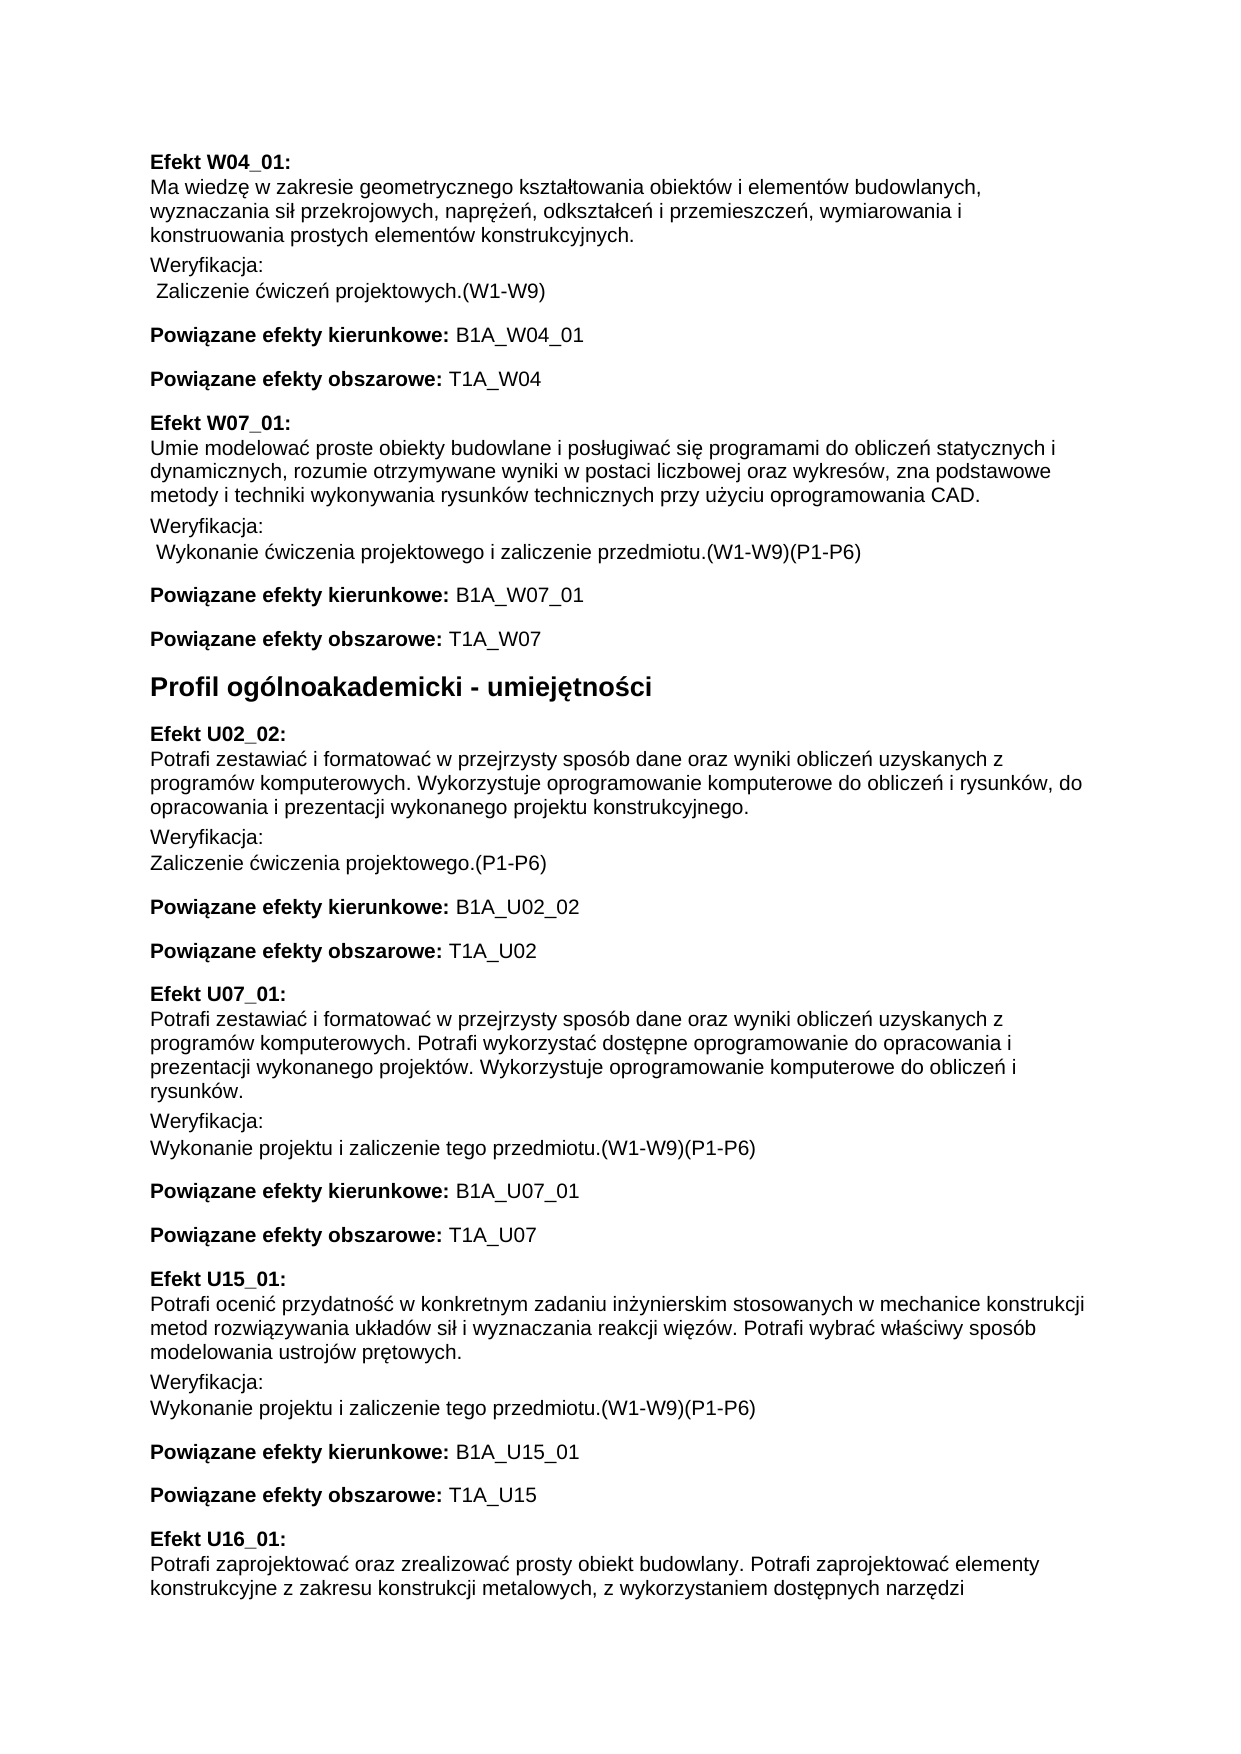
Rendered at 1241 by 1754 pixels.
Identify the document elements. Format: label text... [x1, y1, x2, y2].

text Powiązane efekty obszarowe: T1A_W07 [150, 627, 1090, 651]
text Potrafi zestawiać i formatować w przejrzysty sposób dane oraz wyniki obliczeń uzyskanych z programów komputerowych. Potrafi wykorzystać dostępne oprogramowanie do opracowania i prezentacji wykonanego projektów. Wykorzystuje oprogramowanie komputerowe do obliczeń i rysunków. [150, 1007, 1090, 1103]
text Powiązane efekty obszarowe: T1A_U15 [150, 1483, 1090, 1507]
text Efekt W04_01: [150, 150, 1090, 174]
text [150, 1552, 1090, 1600]
text Weryfikacja: [150, 1370, 1090, 1394]
text Efekt U02_02: [150, 722, 1090, 746]
text Zaliczenie ćwiczenia projektowego.(P1-P6) [150, 851, 1090, 875]
text Weryfikacja: [150, 825, 1090, 849]
text Powiązane efekty kierunkowe: B1A_U07_01 [150, 1179, 1090, 1203]
text Wykonanie projektu i zaliczenie tego przedmiotu.(W1-W9)(P1-P6) [150, 1135, 1090, 1159]
text Powiązane efekty obszarowe: T1A_U02 [150, 938, 1090, 962]
text Powiązane efekty kierunkowe: B1A_U02_02 [150, 895, 1090, 919]
text Potrafi zestawiać i formatować w przejrzysty sposób dane oraz wyniki obliczeń uzyskanych z programów komputerowych. Wykorzystuje oprogramowanie komputerowe do obliczeń i rysunków, do opracowania i prezentacji wykonanego projektu konstrukcyjnego. [150, 747, 1090, 819]
text Efekt U07_01: [150, 982, 1090, 1006]
text Efekt U15_01: [150, 1267, 1090, 1291]
subtitle Profil ogólnoakademicki - umiejętności [150, 671, 1090, 702]
text Powiązane efekty kierunkowe: B1A_U15_01 [150, 1439, 1090, 1463]
text Efekt W07_01: [150, 410, 1090, 434]
text Powiązane efekty obszarowe: T1A_W04 [150, 367, 1090, 391]
text Powiązane efekty kierunkowe: B1A_W04_01 [150, 323, 1090, 347]
text Weryfikacja: [150, 513, 1090, 537]
text Powiązane efekty obszarowe: T1A_U07 [150, 1223, 1090, 1247]
text Weryfikacja: [150, 1109, 1090, 1133]
text Wykonanie projektu i zaliczenie tego przedmiotu.(W1-W9)(P1-P6) [150, 1396, 1090, 1420]
text Powiązane efekty kierunkowe: B1A_W07_01 [150, 583, 1090, 607]
text Wykonanie ćwiczenia projektowego i zaliczenie przedmiotu.(W1-W9)(P1-P6) [150, 539, 1090, 563]
text Weryfikacja: [150, 253, 1090, 277]
text Umie modelować proste obiekty budowlane i posługiwać się programami do obliczeń statycznych i dynamicznych, rozumie otrzymywane wyniki w postaci liczbowej oraz wykresów, zna podstawowe metody i techniki wykonywania rysunków technicznych przy użyciu oprogramowania CAD. [150, 435, 1090, 507]
text Efekt U16_01: [150, 1527, 1090, 1551]
text Zaliczenie ćwiczeń projektowych.(W1-W9) [150, 279, 1090, 303]
text Potrafi ocenić przydatność w konkretnym zadaniu inżynierskim stosowanych w mechanice konstrukcji metod rozwiązywania układów sił i wyznaczania reakcji więzów. Potrafi wybrać właściwy sposób modelowania ustrojów prętowych. [150, 1292, 1090, 1363]
text Ma wiedzę w zakresie geometrycznego kształtowania obiektów i elementów budowlanych, wyznaczania sił przekrojowych, naprężeń, odkształceń i przemieszczeń, wymiarowania i konstruowania prostych elementów konstrukcyjnych. [150, 175, 1090, 247]
